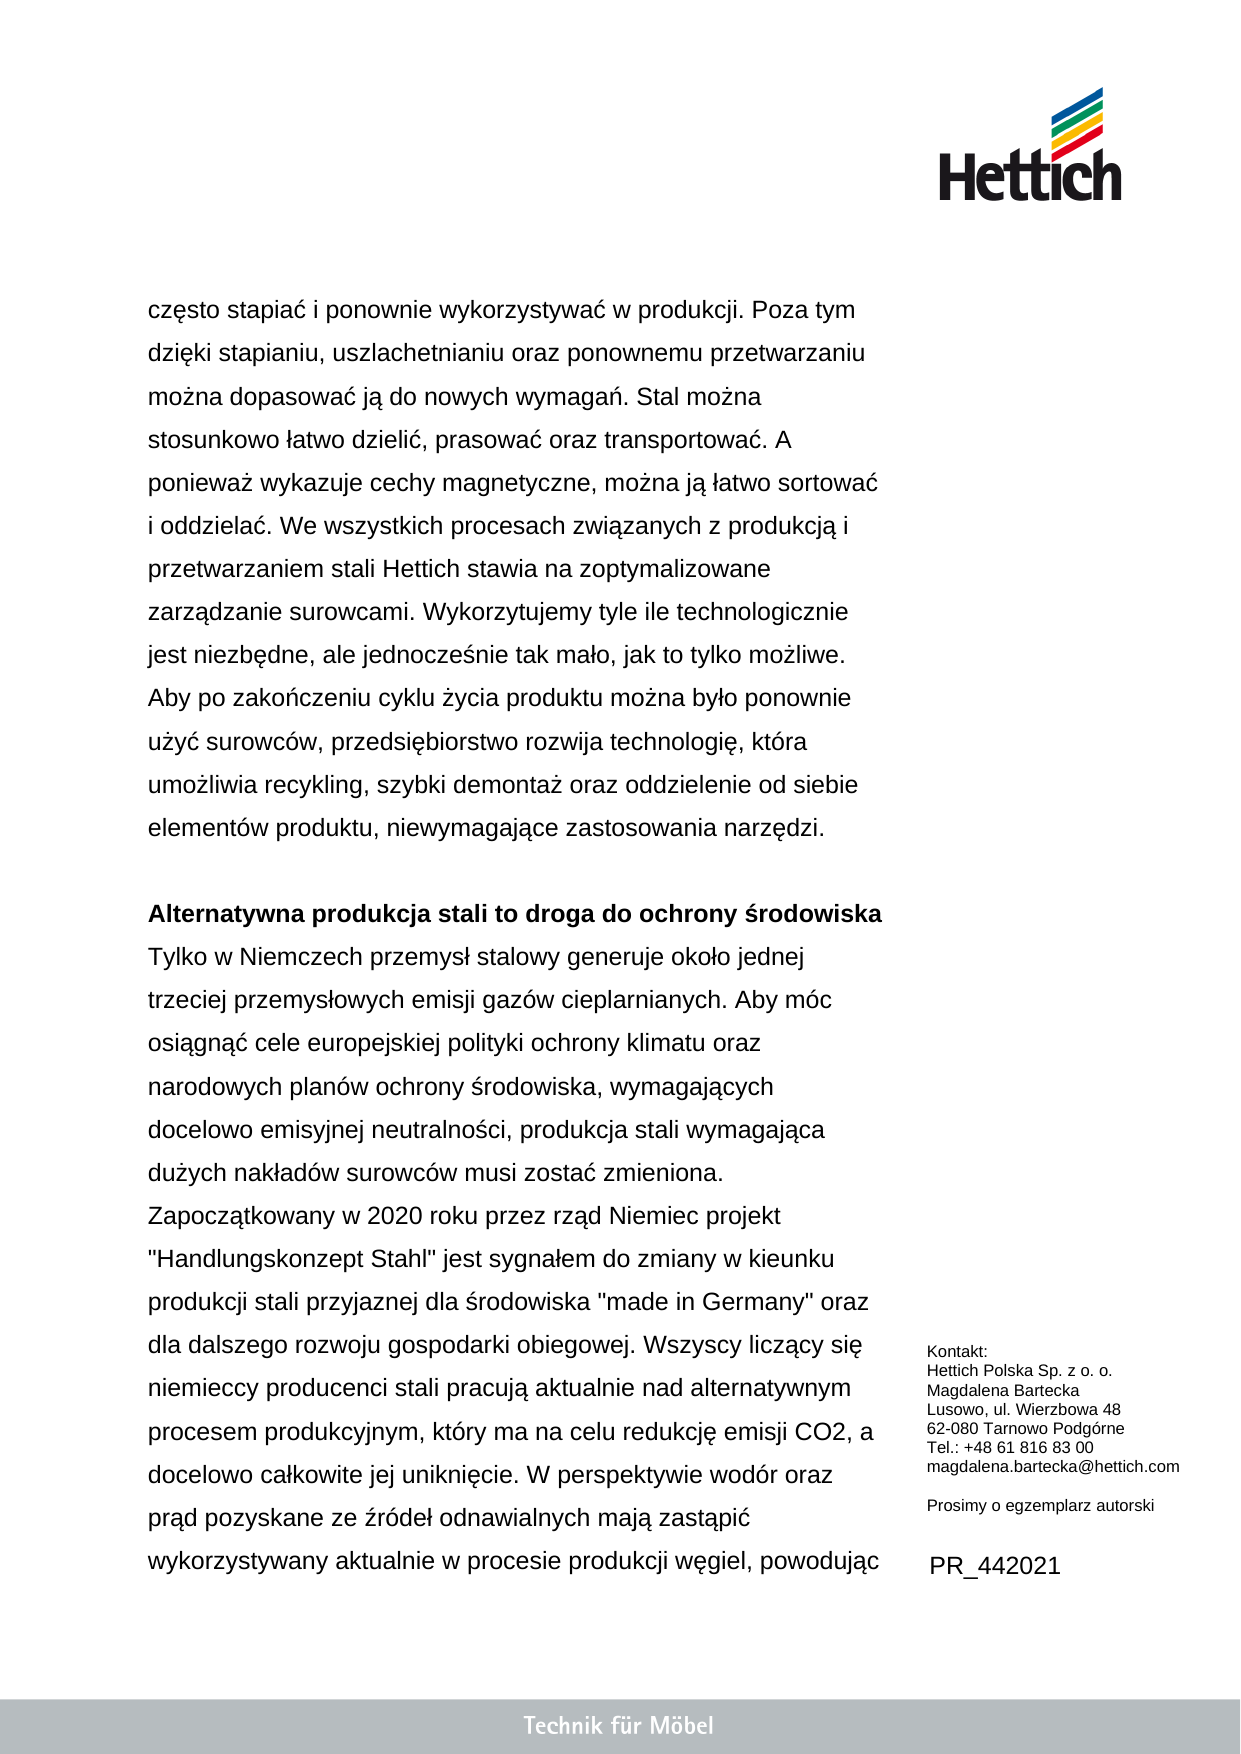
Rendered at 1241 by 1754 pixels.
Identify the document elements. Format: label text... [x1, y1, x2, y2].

text Alternatywna produkcja stali to droga do ochrony środowiska [148, 899, 886, 928]
picture [0, 1636, 1241, 1754]
picture [0, 6, 1241, 263]
